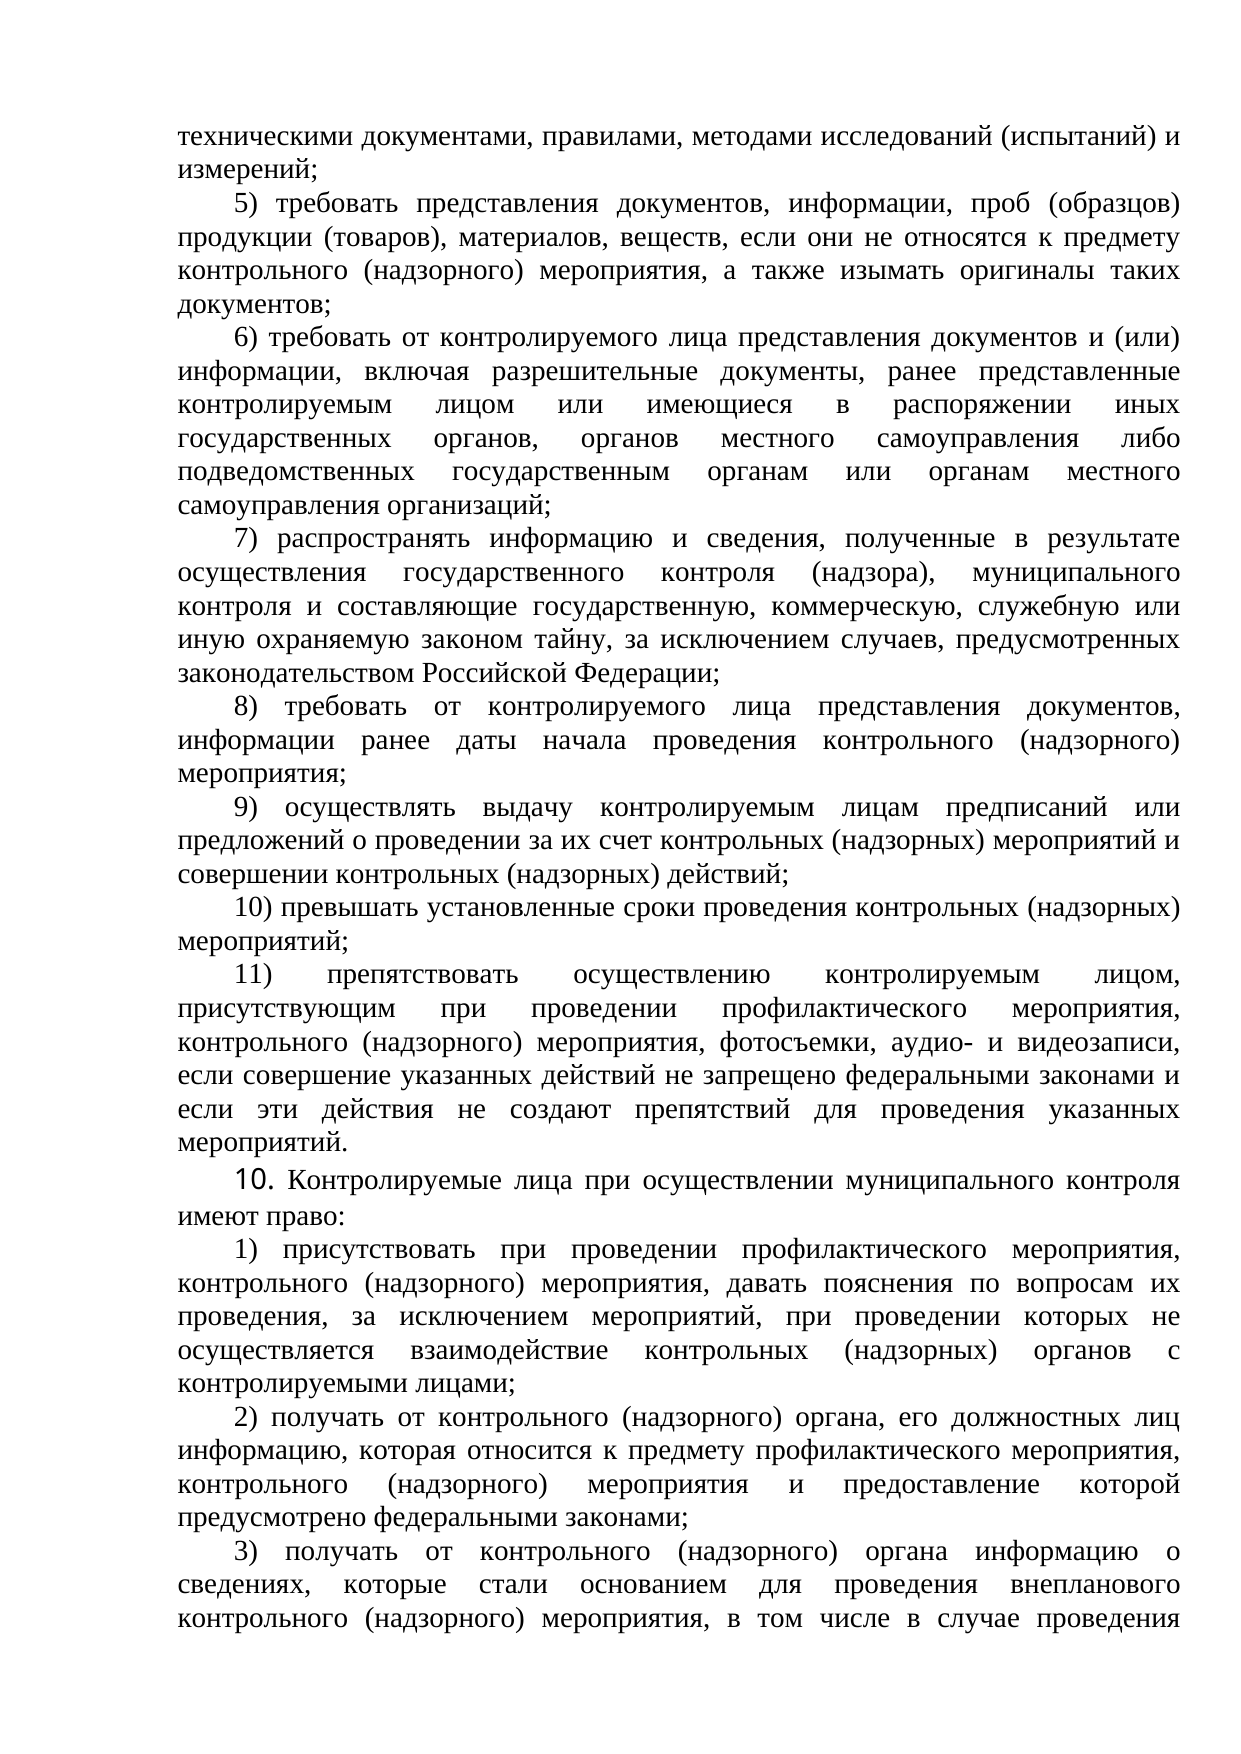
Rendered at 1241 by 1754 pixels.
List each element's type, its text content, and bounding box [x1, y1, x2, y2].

text 11) препятствовать осуществлению контролируемым лицом, присутствующим при проведении профилактического мероприятия, контрольного (надзорного) мероприятия, фотосъемки, аудио- и видеозаписи, если совершение указанных действий не запрещено федеральными законами и если эти действия не создают препятствий для проведения указанных мероприятий. [177, 957, 1181, 1158]
text 6) требовать от контролируемого лица представления документов и (или) информации, включая разрешительные документы, ранее представленные контролируемым лицом или имеющиеся в распоряжении иных государственных органов, органов местного самоуправления либо подведомственных государственным органам или органам местного самоуправления организаций; [177, 319, 1181, 521]
text 5) требовать представления документов, информации, проб (образцов) продукции (товаров), материалов, веществ, если они не относятся к предмету контрольного (надзорного) мероприятия, а также изымать оригиналы таких документов; [177, 185, 1181, 319]
text 8) требовать от контролируемого лица представления документов, информации ранее даты начала проведения контрольного (надзорного) мероприятия; [177, 688, 1181, 789]
text 9) осуществлять выдачу контролируемым лицам предписаний или предложений о проведении за их счет контрольных (надзорных) мероприятий и совершении контрольных (надзорных) действий; [177, 789, 1181, 889]
text 10. Контролируемые лица при осуществлении муниципального контроля имеют право: [177, 1158, 1181, 1231]
text 1) присутствовать при проведении профилактического мероприятия, контрольного (надзорного) мероприятия, давать пояснения по вопросам их проведения, за исключением мероприятий, при проведении которых не осуществляется взаимодействие контрольных (надзорных) органов с контролируемыми лицами; [177, 1231, 1181, 1399]
text 10) превышать установленные сроки проведения контрольных (надзорных) мероприятий; [177, 889, 1181, 957]
text 7) распространять информацию и сведения, полученные в результате осуществления государственного контроля (надзора), муниципального контроля и составляющие государственную, коммерческую, служебную или иную охраняемую законом тайну, за исключением случаев, предусмотренных законодательством Российской Федерации; [177, 521, 1181, 688]
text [177, 118, 1181, 185]
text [177, 1533, 1181, 1634]
text 2) получать от контрольного (надзорного) органа, его должностных лиц информацию, которая относится к предмету профилактического мероприятия, контрольного (надзорного) мероприятия и предоставление которой предусмотрено федеральными законами; [177, 1399, 1181, 1533]
